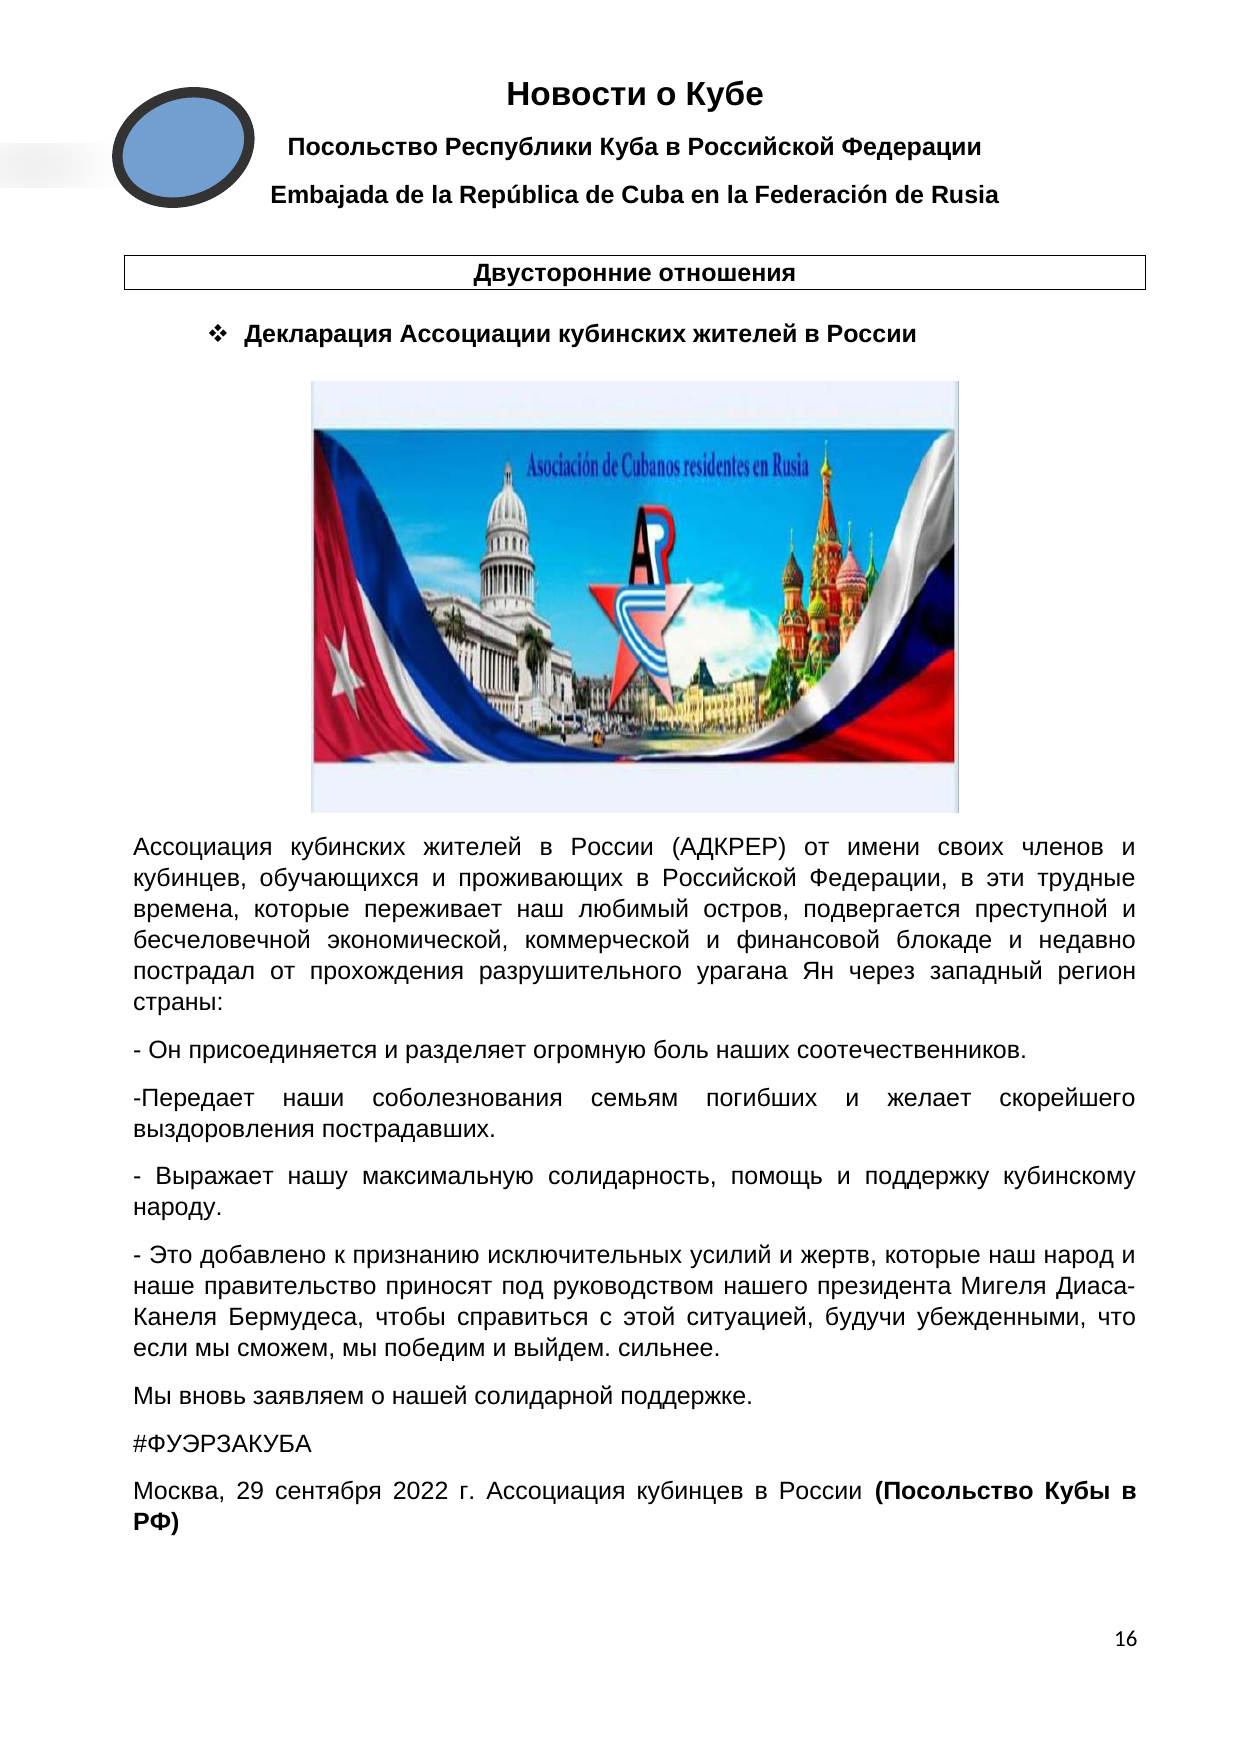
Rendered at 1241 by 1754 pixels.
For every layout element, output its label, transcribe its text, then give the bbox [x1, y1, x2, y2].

text - Выражает нашу максимальную солидарность, помощь и поддержку кубинскому народу. [133, 1161, 1137, 1221]
text - Это добавлено к признанию исключительных усилий и жертв, которые наш народ и наше правительство приносят под руководством нашего президента Мигеля Диаса-Канеля Бермудеса, чтобы справиться с этой ситуацией, будучи убежденными, что если мы сможем, мы победим и выйдем. сильнее. [133, 1240, 1137, 1362]
subtitle Декларация Ассоциации кубинских жителей в России [207, 319, 1137, 348]
text - Он присоединяется и разделяет огромную боль наших соотечественников. [133, 1035, 1137, 1063]
text Мы вновь заявляем о нашей солидарной поддержке. [133, 1381, 1137, 1409]
subtitle Двусторонние отношения [125, 256, 1145, 289]
picture [311, 381, 959, 813]
text -Передает наши соболезнования семьям погибших и желает скорейшего выздоровления пострадавших. [133, 1082, 1137, 1142]
text Ассоциация кубинских жителей в России (АДКРЕР) от имени своих членов и кубинцев, обучающихся и проживающих в Российской Федерации, в эти трудные времена, которые переживает наш любимый остров, подвергается преступной и бесчеловечной экономической, коммерческой и финансовой блокаде и недавно пострадал от прохождения разрушительного урагана Ян через западный регион страны: [133, 832, 1137, 1016]
text #ФУЭРЗАКУБА [133, 1428, 1137, 1457]
text Москва, 29 сентября 2022 г. Ассоциация кубинцев в России (Посольство Кубы в РФ) [133, 1476, 1137, 1536]
